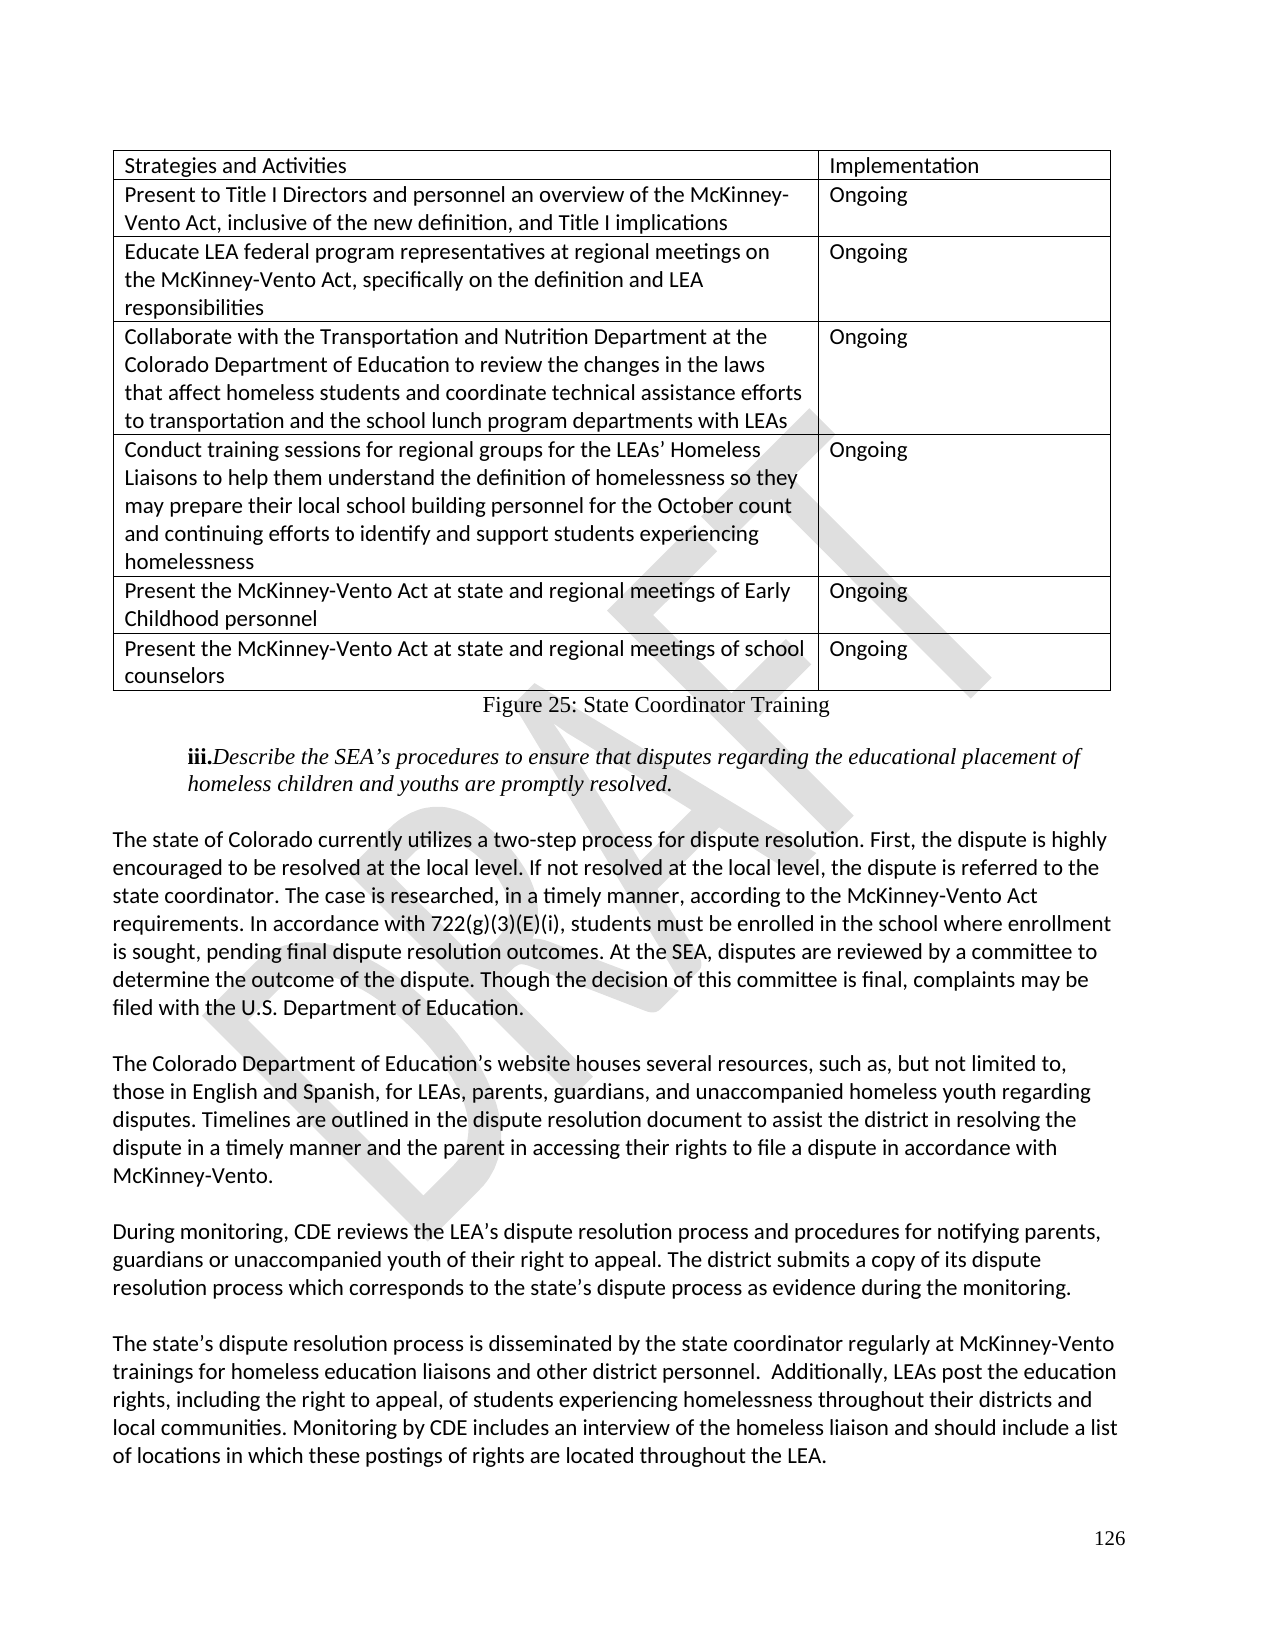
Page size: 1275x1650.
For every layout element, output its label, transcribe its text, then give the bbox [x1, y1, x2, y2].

table_cell Conduct training sessions for regional groups for the LEAs’ Homeless Liaisons to help them understand the definition of homelessness so they may prepare their local school building personnel for the October count and continuing efforts to identify and support students experiencing homelessness [114, 435, 818, 576]
table_cell Ongoing [819, 577, 1110, 633]
text The state’s dispute resolution process is disseminated by the state coordinator regularly at McKinney-Vento trainings for homeless education liaisons and other district personnel. Additionally, LEAs post the education rights, including the right to appeal, of students experiencing homelessness throughout their districts and local communities. Monitoring by CDE includes an interview of the homeless liaison and should include a list of locations in which these postings of rights are located throughout the LEA. [112, 1329, 1125, 1469]
table_cell Ongoing [819, 322, 1110, 434]
table_cell Present to Title I Directors and personnel an overview of the McKinney-Vento Act, inclusive of the new definition, and Title I implications [114, 180, 818, 236]
table_cell Educate LEA federal program representatives at regional meetings on the McKinney-Vento Act, specifically on the definition and LEA responsibilities [114, 237, 818, 321]
text Figure 25: State Coordinator Training [187, 691, 1125, 717]
text The state of Colorado currently utilizes a two-step process for dispute resolution. First, the dispute is highly encouraged to be resolved at the local level. If not resolved at the local level, the dispute is referred to the state coordinator. The case is researched, in a timely manner, according to the McKinney-Vento Act requirements. In accordance with 722(g)(3)(E)(i), students must be enrolled in the school where enrollment is sought, pending final dispute resolution outcomes. At the SEA, disputes are reviewed by a committee to determine the outcome of the dispute. Though the decision of this committee is final, complaints may be filed with the U.S. Department of Education. [112, 796, 1125, 1021]
table_cell Present the McKinney-Vento Act at state and regional meetings of school counselors [114, 634, 818, 690]
table_cell Ongoing [819, 634, 1110, 690]
text The Colorado Department of Education’s website houses several resources, such as, but not limited to, those in English and Spanish, for LEAs, parents, guardians, and unaccompanied homeless youth regarding disputes. Timelines are outlined in the dispute resolution document to assist the district in resolving the dispute in a timely manner and the parent in accessing their rights to file a dispute in accordance with McKinney-Vento. [112, 1049, 1125, 1189]
text During monitoring, CDE reviews the LEA’s dispute resolution process and procedures for notifying parents, guardians or unaccompanied youth of their right to appeal. The district submits a copy of its dispute resolution process which corresponds to the state’s dispute process as evidence during the monitoring. [112, 1217, 1125, 1301]
text iii.Describe the SEA’s procedures to ensure that disputes regarding the educational placement of homeless children and youths are promptly resolved. [187, 743, 1125, 796]
table_header Implementation [819, 151, 1110, 179]
table_header Strategies and Activities [114, 151, 818, 179]
table_cell Ongoing [819, 237, 1110, 321]
table_cell Collaborate with the Transportation and Nutrition Department at the Colorado Department of Education to review the changes in the laws that affect homeless students and coordinate technical assistance efforts to transportation and the school lunch program departments with LEAs [114, 322, 818, 434]
table_cell Ongoing [819, 180, 1110, 236]
table_cell Present the McKinney-Vento Act at state and regional meetings of Early Childhood personnel [114, 577, 818, 633]
table_cell Ongoing [819, 435, 1110, 576]
